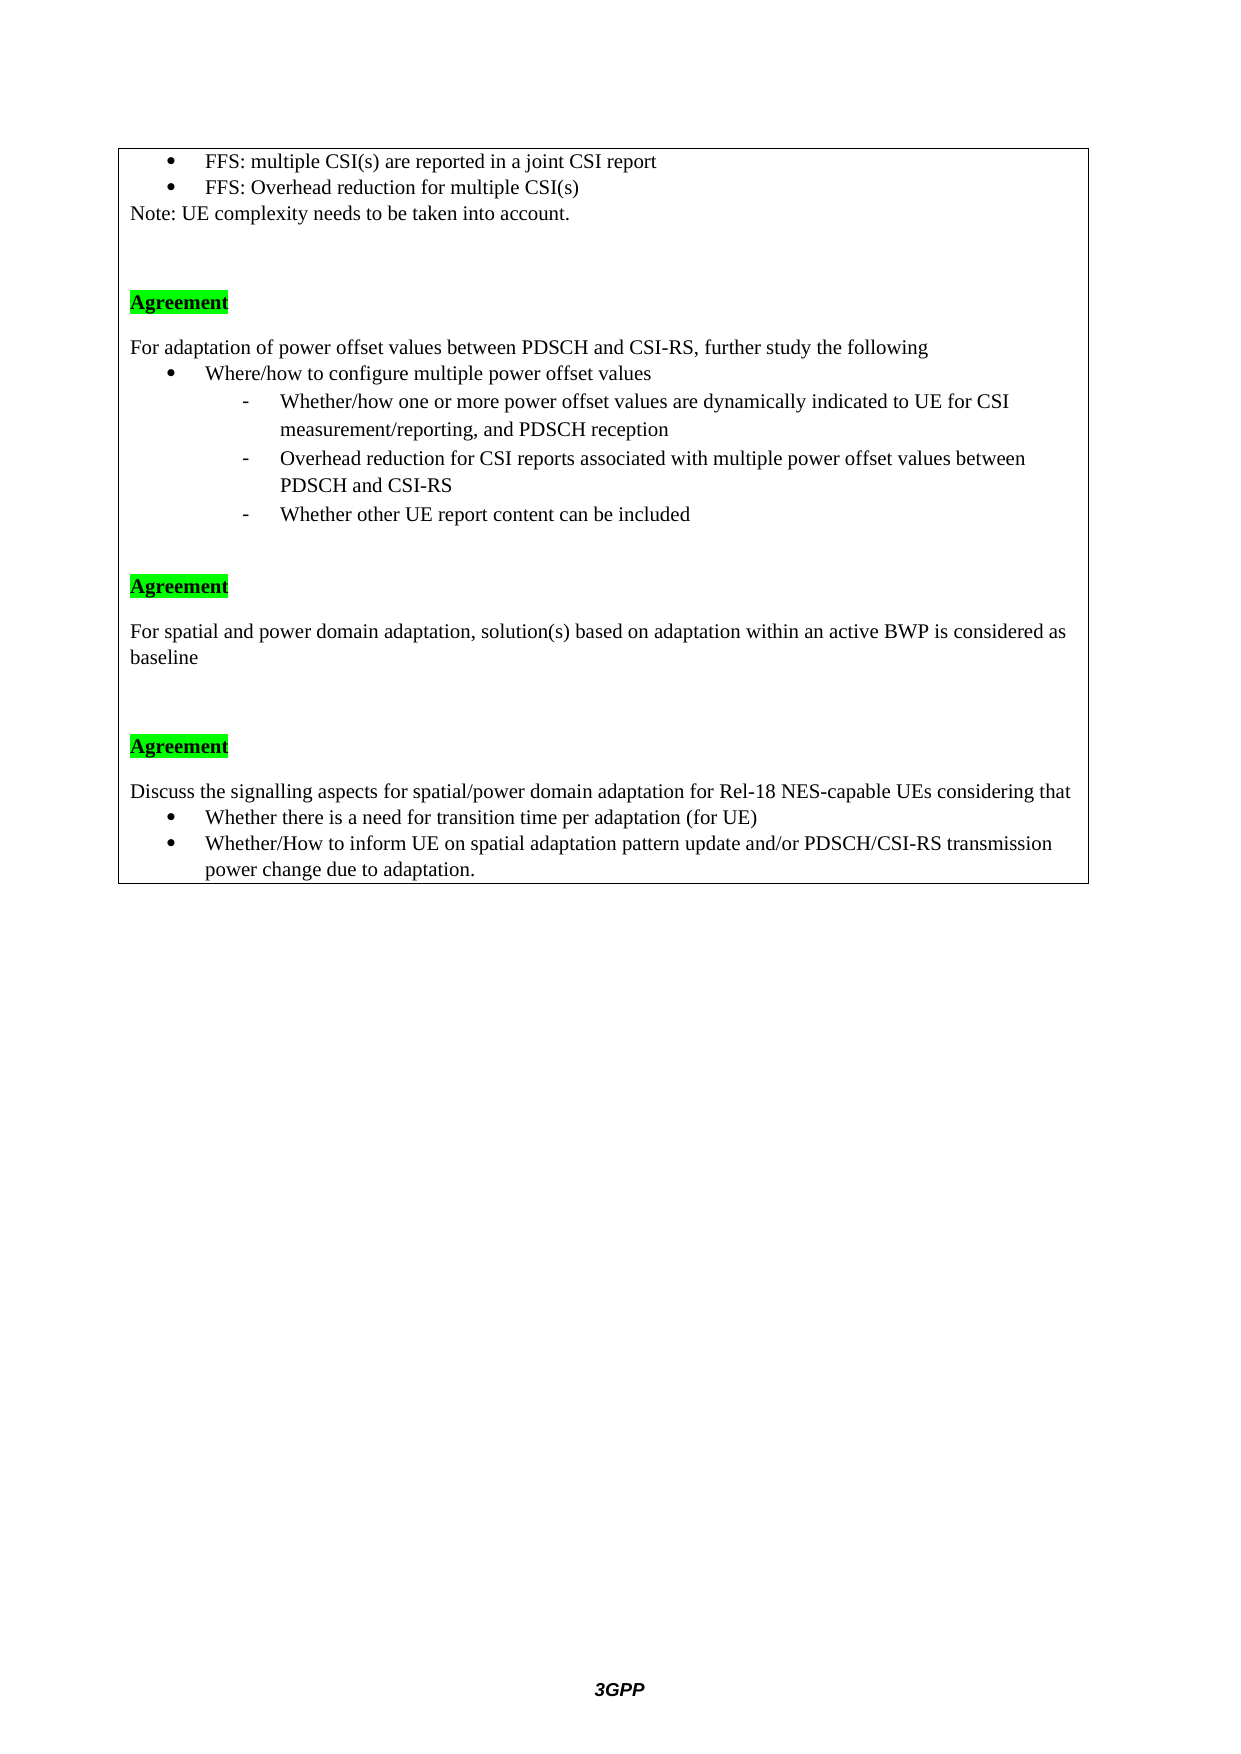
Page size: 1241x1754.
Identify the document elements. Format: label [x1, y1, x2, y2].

table_header [119, 149, 1088, 883]
